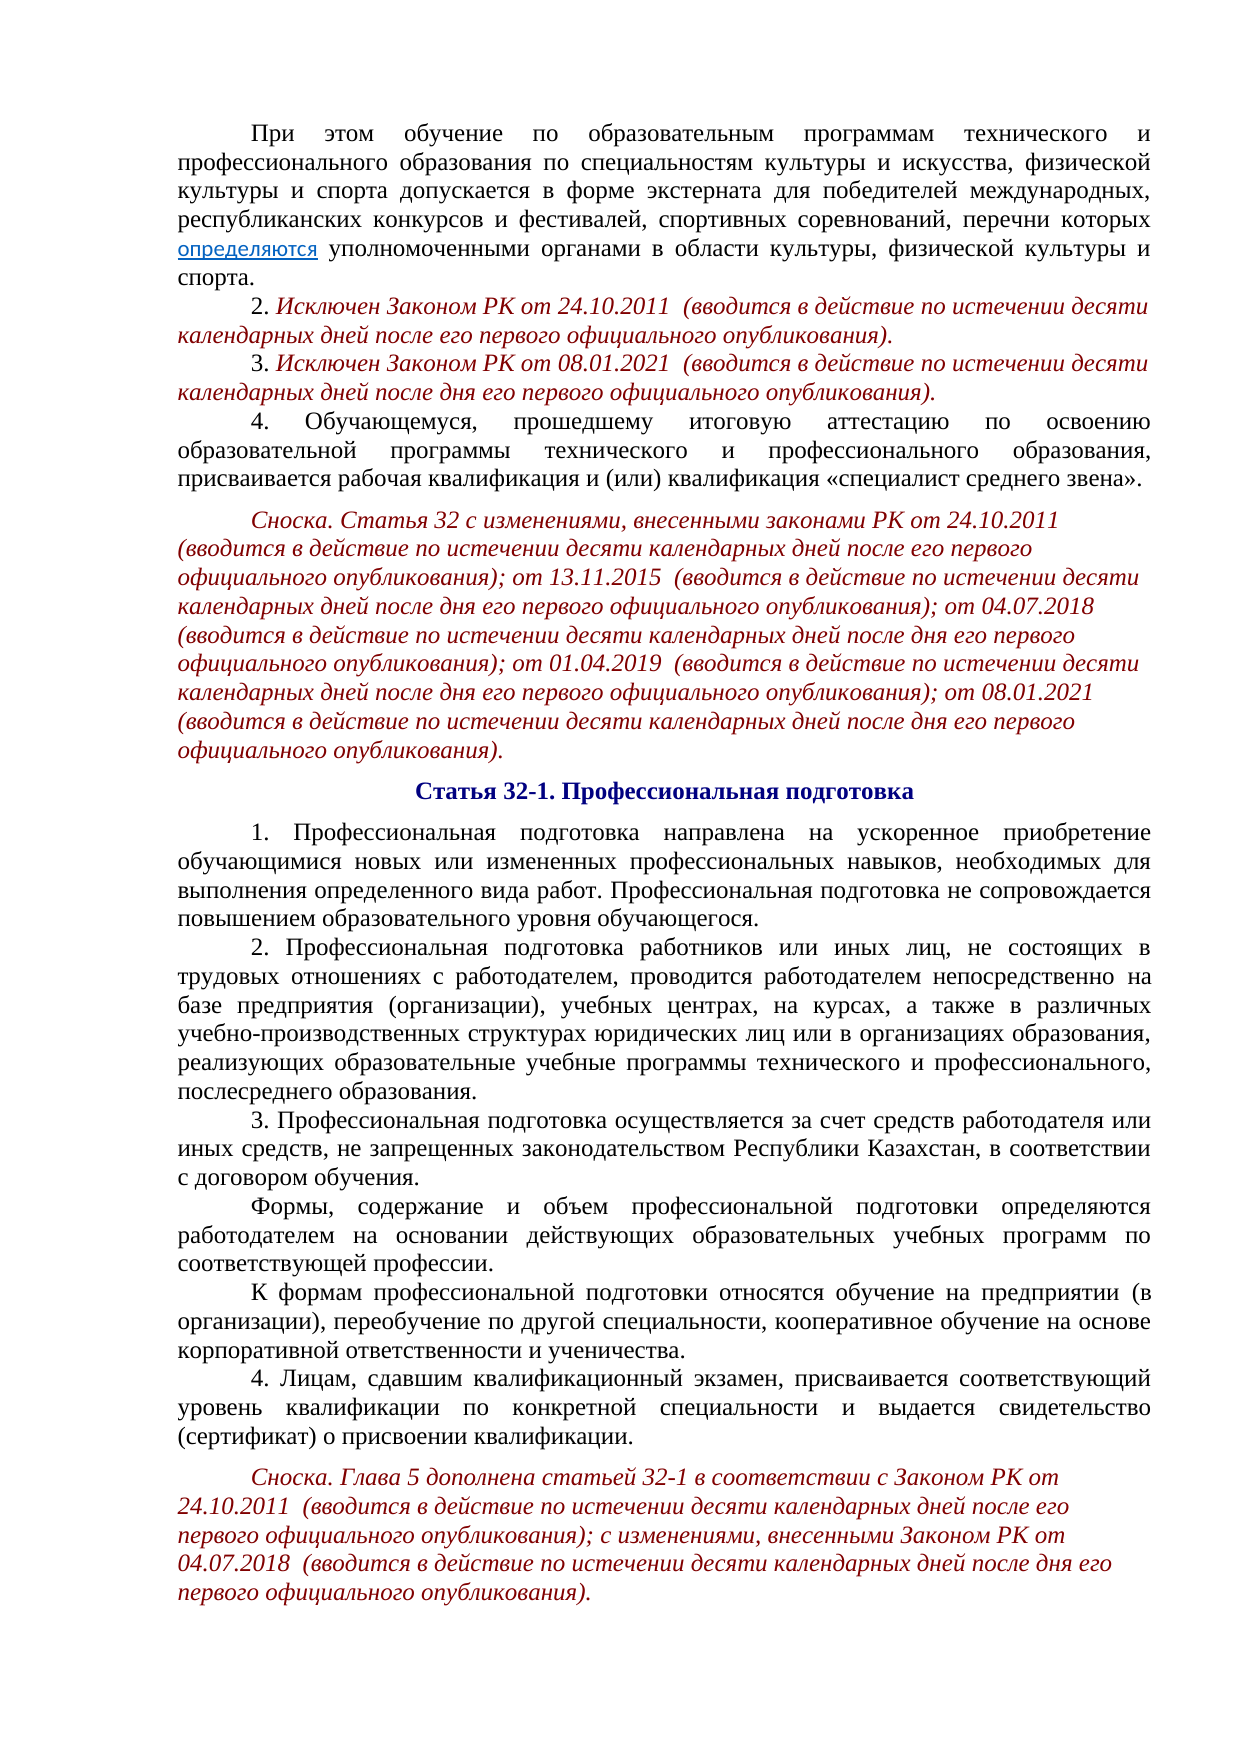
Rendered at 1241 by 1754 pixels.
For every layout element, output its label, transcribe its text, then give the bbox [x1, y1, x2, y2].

text 4. Лицам, сдавшим квалификационный экзамен, присваивается соответствующий уровень квалификации по конкретной специальности и выдается свидетельство (сертификат) о присвоении квалификации. [177, 1363, 1152, 1450]
text 4. Обучающемуся, прошедшему итоговую аттестацию по освоению образовательной программы технического и профессионального образования, присваивается рабочая квалификация и (или) квалификация «специалист среднего звена». [177, 406, 1152, 492]
text Сноска. Глава 5 дополнена статьей 32-1 в соответствии с Законом РК от 24.10.2011 № 487-IV (вводится в действие по истечении десяти календарных дней после его первого официального опубликования); с изменениями, внесенными Законом РК от 04.07.2018 № 172-VІ (вводится в действие по истечении десяти календарных дней после дня его первого официального опубликования). [177, 1462, 1152, 1606]
text 2. Исключен Законом РК от 24.10.2011 № 487-IV (вводится в действие по истечении десяти календарных дней после его первого официального опубликования). [177, 291, 1152, 348]
text 3. Профессиональная подготовка осуществляется за счет средств работодателя или иных средств, не запрещенных законодательством Республики Казахстан, в соответствии с договором обучения. [177, 1105, 1152, 1191]
text 3. Исключен Законом РК от 08.01.2021 № 410-VI (вводится в действие по истечении десяти календарных дней после дня его первого официального опубликования). [177, 348, 1152, 406]
text 1. Профессиональная подготовка направлена на ускоренное приобретение обучающимися новых или измененных профессиональных навыков, необходимых для выполнения определенного вида работ. Профессиональная подготовка не сопровождается повышением образовательного уровня обучающегося. [177, 817, 1152, 932]
text Сноска. Статья 32 с изменениями, внесенными законами РК от 24.10.2011 № 487-IV (вводится в действие по истечении десяти календарных дней после его первого официального опубликования); от 13.11.2015 № 398-V (вводится в действие по истечении десяти календарных дней после дня его первого официального опубликования); от 04.07.2018 № 172-VІ (вводится в действие по истечении десяти календарных дней после дня его первого официального опубликования); от 01.04.2019 № 240-VI (вводится в действие по истечении десяти календарных дней после дня его первого официального опубликования); от 08.01.2021 № 410-VI (вводится в действие по истечении десяти календарных дней после дня его первого официального опубликования). [177, 505, 1152, 763]
text При этом обучение по образовательным программам технического и профессионального образования по специальностям культуры и искусства, физической культуры и спорта допускается в форме экстерната для победителей международных, республиканских конкурсов и фестивалей, спортивных соревнований, перечни которых определяются уполномоченными органами в области культуры, физической культуры и спорта. [177, 118, 1152, 291]
text Формы, содержание и объем профессиональной подготовки определяются работодателем на основании действующих образовательных учебных программ по соответствующей профессии. [177, 1191, 1152, 1277]
text К формам профессиональной подготовки относятся обучение на предприятии (в организации), переобучение по другой специальности, кооперативное обучение на основе корпоративной ответственности и ученичества. [177, 1277, 1152, 1363]
text 2. Профессиональная подготовка работников или иных лиц, не состоящих в трудовых отношениях с работодателем, проводится работодателем непосредственно на базе предприятия (организации), учебных центрах, на курсах, а также в различных учебно-производственных структурах юридических лиц или в организациях образования, реализующих образовательные учебные программы технического и профессионального, послесреднего образования. [177, 932, 1152, 1105]
text Статья 32-1. Профессиональная подготовка [177, 776, 1152, 805]
